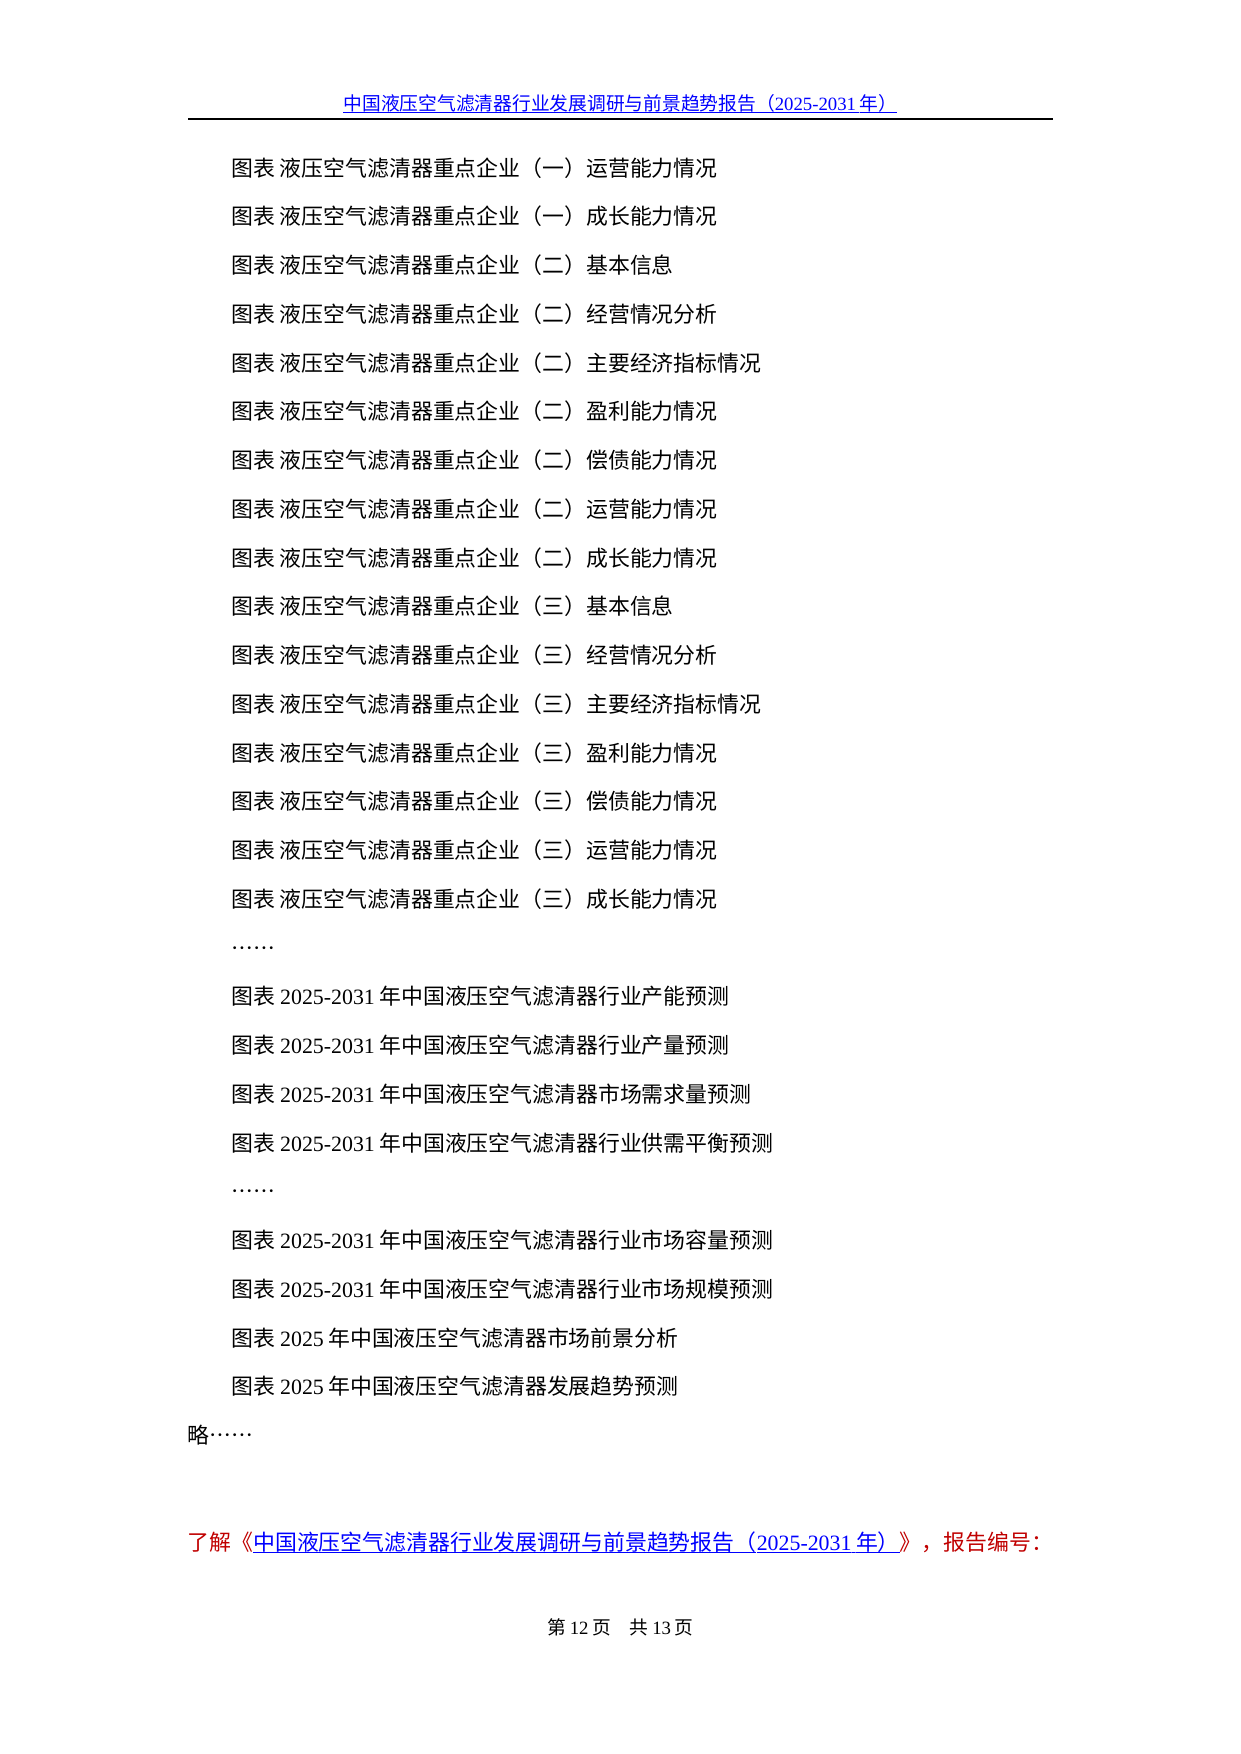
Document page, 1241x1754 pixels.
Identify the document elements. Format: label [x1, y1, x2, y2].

text [187, 1524, 1053, 1557]
text [187, 150, 1053, 1450]
